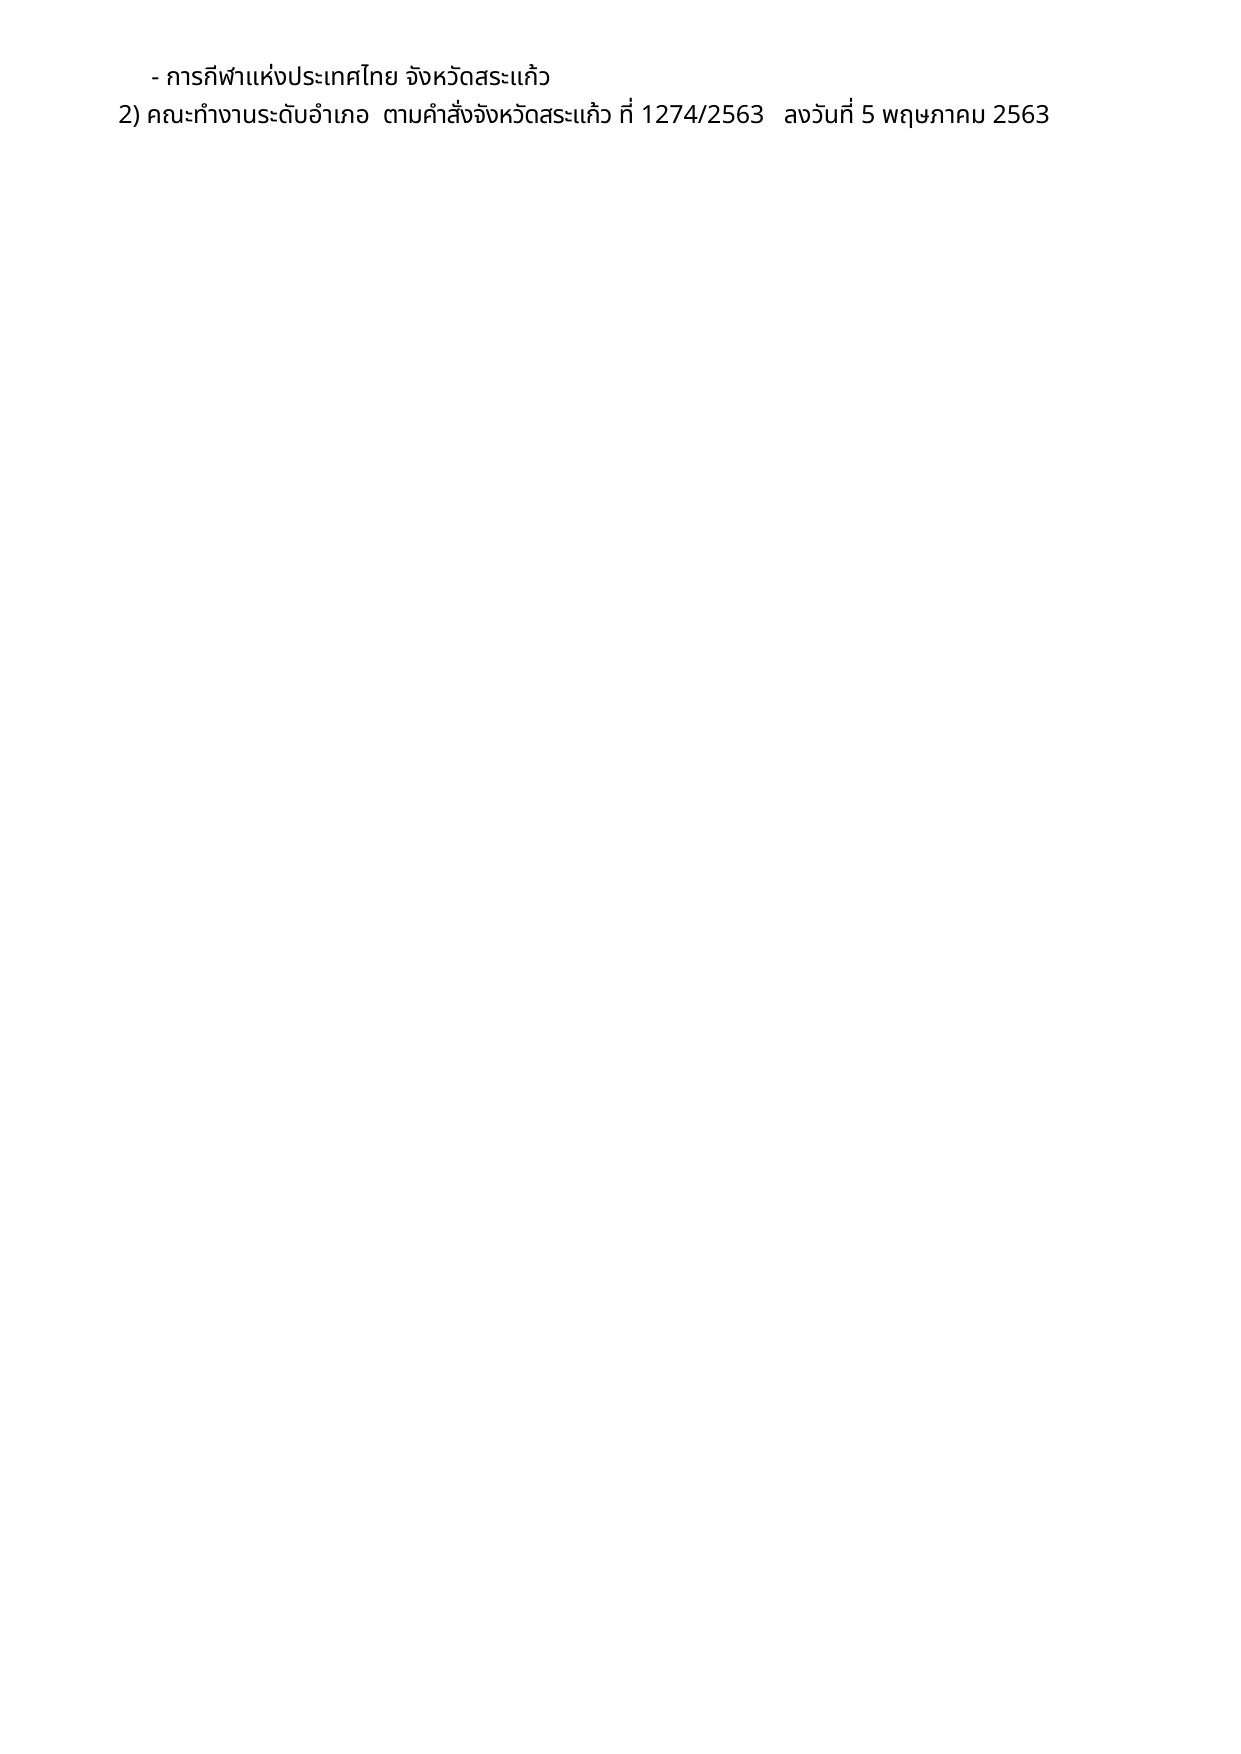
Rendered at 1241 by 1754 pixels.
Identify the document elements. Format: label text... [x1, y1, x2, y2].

text 2) คณะทำงานระดับอำเภอ ตามคำสั่งจังหวัดสระแก้ว ที่ 1274/2563 ลงวันที่ 5 พฤษภาคม 2563 [118, 97, 1122, 135]
text - การกีฬาแห่งประเทศไทย จังหวัดสระแก้ว [118, 59, 1122, 97]
